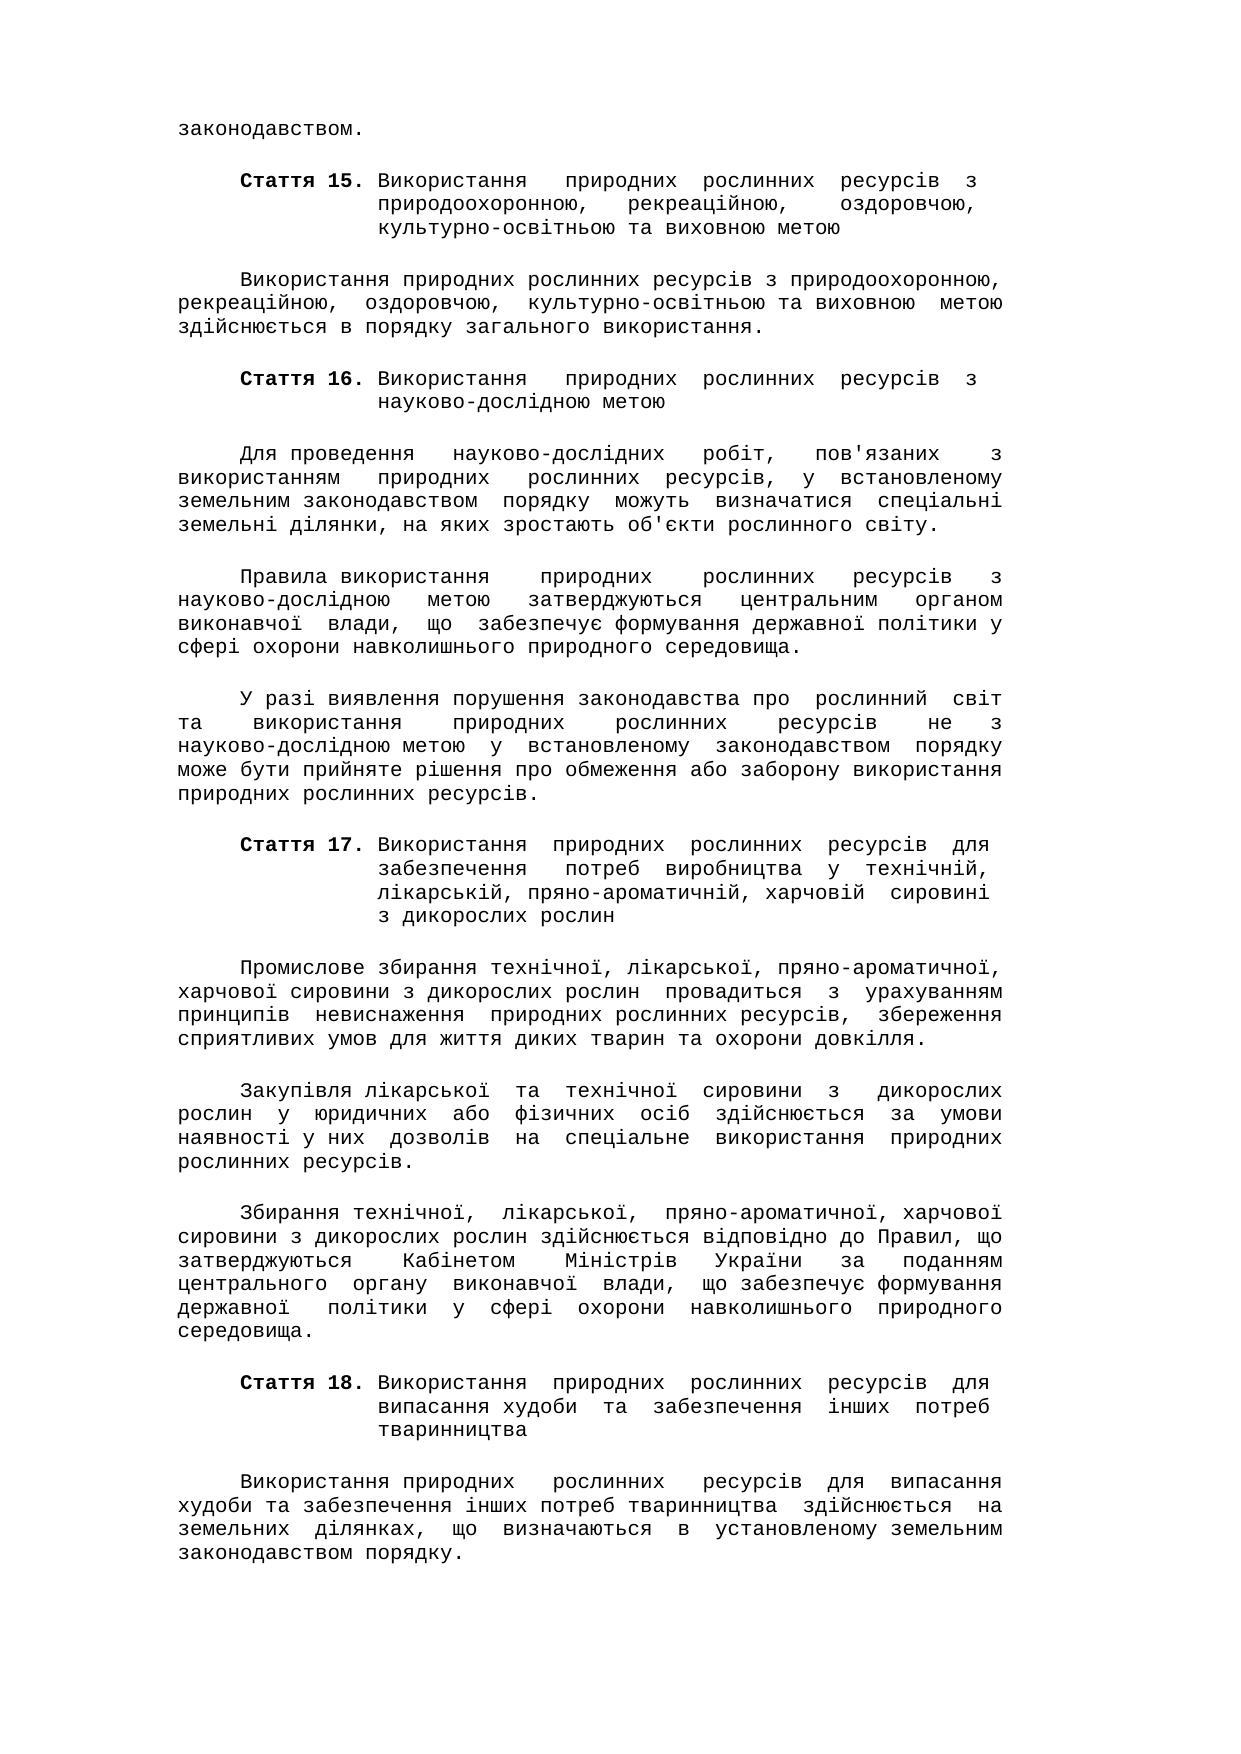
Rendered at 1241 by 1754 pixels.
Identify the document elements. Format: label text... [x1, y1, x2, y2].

text Збирання технічної, лікарської, пряно-ароматичної, харчової сировини з дикорослих рослин здійснюється відповідно до Правил, що затверджуються Кабінетом Міністрів України за поданням центрального органу виконавчої влади, що забезпечує формування державної політики у сфері охорони навколишнього природного середовища. [177, 1202, 1152, 1372]
text Закупівля лікарської та технічної сировини з дикорослих рослин у юридичних або фізичних осіб здійснюється за умови наявності у них дозволів на спеціальне використання природних рослинних ресурсів. [177, 1080, 1152, 1202]
text Для проведення науково-дослідних робіт, пов'язаних з використанням природних рослинних ресурсів, у встановленому земельним законодавством порядку можуть визначатися спеціальні земельні ділянки, на яких зростають об'єкти рослинного світу. [177, 443, 1152, 566]
text Стаття 18. Використання природних рослинних ресурсів для випасання худоби та забезпечення інших потреб тваринництва [177, 1372, 1152, 1471]
text Промислове збирання технічної, лікарської, пряно-ароматичної, харчової сировини з дикорослих рослин провадиться з урахуванням принципів невиснаження природних рослинних ресурсів, збереження сприятливих умов для життя диких тварин та охорони довкілля. [177, 957, 1152, 1080]
text У разі виявлення порушення законодавства про рослинний світ та використання природних рослинних ресурсів не з науково-дослідною метою у встановленому законодавством порядку може бути прийняте рішення про обмеження або заборону використання природних рослинних ресурсів. [177, 688, 1152, 834]
text Стаття 15. Використання природних рослинних ресурсів з природоохоронною, рекреаційною, оздоровчою, культурно-освітньою та виховною метою [177, 170, 1152, 269]
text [177, 118, 1152, 170]
text Використання природних рослинних ресурсів для випасання худоби та забезпечення інших потреб тваринництва здійснюється на земельних ділянках, що визначаються в установленому земельним законодавством порядку. [177, 1471, 1152, 1594]
text Використання природних рослинних ресурсів з природоохоронною, рекреаційною, оздоровчою, культурно-освітньою та виховною метою здійснюється в порядку загального використання. [177, 269, 1152, 368]
text Стаття 17. Використання природних рослинних ресурсів для забезпечення потреб виробництва у технічній, лікарській, пряно-ароматичній, харчовій сировині з дикорослих рослин [177, 834, 1152, 957]
text Стаття 16. Використання природних рослинних ресурсів з науково-дослідною метою [177, 368, 1152, 443]
text Правила використання природних рослинних ресурсів з науково-дослідною метою затверджуються центральним органом виконавчої влади, що забезпечує формування державної політики у сфері охорони навколишнього природного середовища. [177, 566, 1152, 688]
